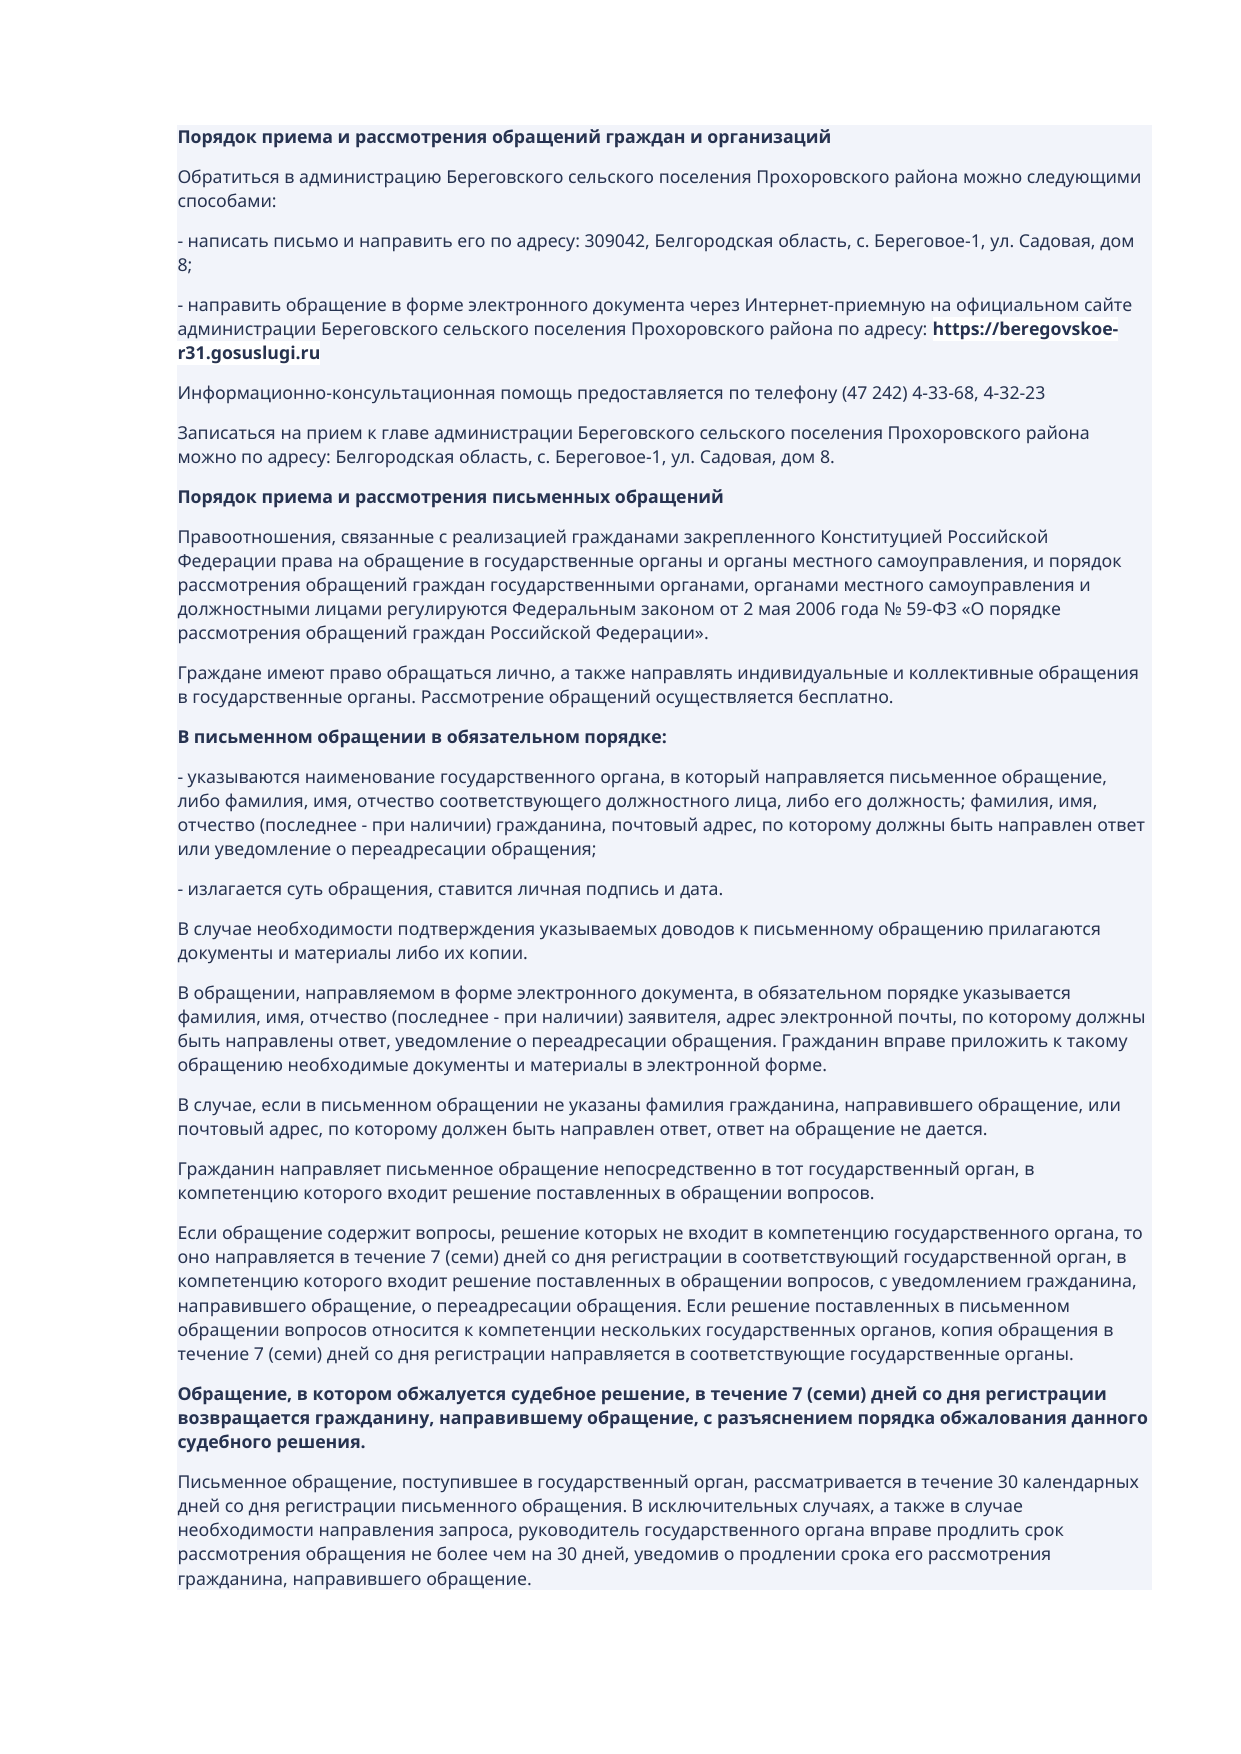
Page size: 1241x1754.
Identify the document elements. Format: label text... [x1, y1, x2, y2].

text Обратиться в администрацию Береговского сельского поселения Прохоровского района можно следующими способами: [177, 164, 1152, 213]
text В обращении, направляемом в форме электронного документа, в обязательном порядке указывается фамилия, имя, отчество (последнее - при наличии) заявителя, адрес электронной почты, по которому должны быть направлены ответ, уведомление о переадресации обращения. Гражданин вправе приложить к такому обращению необходимые документы и материалы в электронной форме. [177, 980, 1152, 1077]
text - указываются наименование государственного органа, в который направляется письменное обращение, либо фамилия, имя, отчество соответствующего должностного лица, либо его должность; фамилия, имя, отчество (последнее - при наличии) гражданина, почтовый адрес, по которому должны быть направлен ответ или уведомление о переадресации обращения; [177, 764, 1152, 861]
text - написать письмо и направить его по адресу: 309042, Белгородская область, с. Береговое-1, ул. Садовая, дом 8; [177, 228, 1152, 277]
text Обращение, в котором обжалуется судебное решение, в течение 7 (семи) дней со дня регистрации возвращается гражданину, направившему обращение, с разъяснением порядка обжалования данного судебного решения. [177, 1381, 1152, 1454]
text Порядок приема и рассмотрения письменных обращений [177, 484, 1152, 508]
text - направить обращение в форме электронного документа через Интернет-приемную на официальном сайте администрации Береговского сельского поселения Прохоровского района по адресу: https://beregovskoe-r31.gosuslugi.ru [177, 292, 1152, 365]
text Порядок приема и рассмотрения обращений граждан и организаций [177, 125, 1152, 149]
text Если обращение содержит вопросы, решение которых не входит в компетенцию государственного органа, то оно направляется в течение 7 (семи) дней со дня регистрации в соответствующий государственной орган, в компетенцию которого входит решение поставленных в обращении вопросов, с уведомлением гражданина, направившего обращение, о переадресации обращения. Если решение поставленных в письменном обращении вопросов относится к компетенции нескольких государственных органов, копия обращения в течение 7 (семи) дней со дня регистрации направляется в соответствующие государственные органы. [177, 1221, 1152, 1366]
text - излагается суть обращения, ставится личная подпись и дата. [177, 877, 1152, 901]
text Письменное обращение, поступившее в государственный орган, рассматривается в течение 30 календарных дней со дня регистрации письменного обращения. В исключительных случаях, а также в случае необходимости направления запроса, руководитель государственного органа вправе продлить срок рассмотрения обращения не более чем на 30 дней, уведомив о продлении срока его рассмотрения гражданина, направившего обращение. [177, 1469, 1152, 1590]
text Правоотношения, связанные с реализацией гражданами закрепленного Конституцией Российской Федерации права на обращение в государственные органы и органы местного самоуправления, и порядок рассмотрения обращений граждан государственными органами, органами местного самоуправления и должностными лицами регулируются Федеральным законом от 2 мая 2006 года № 59-ФЗ «О порядке рассмотрения обращений граждан Российской Федерации». [177, 524, 1152, 645]
text Гражданин направляет письменное обращение непосредственно в тот государственный орган, в компетенцию которого входит решение поставленных в обращении вопросов. [177, 1157, 1152, 1205]
text В письменном обращении в обязательном порядке: [177, 724, 1152, 749]
text Записаться на прием к главе администрации Береговского сельского поселения Прохоровского района можно по адресу: Белгородская область, с. Береговое-1, ул. Садовая, дом 8. [177, 420, 1152, 469]
text В случае необходимости подтверждения указываемых доводов к письменному обращению прилагаются документы и материалы либо их копии. [177, 916, 1152, 965]
text Информационно-консультационная помощь предоставляется по телефону (47 242) 4-33-68, 4-32-23 [177, 381, 1152, 405]
text В случае, если в письменном обращении не указаны фамилия гражданина, направившего обращение, или почтовый адрес, по которому должен быть направлен ответ, ответ на обращение не дается. [177, 1093, 1152, 1141]
text Граждане имеют право обращаться лично, а также направлять индивидуальные и коллективные обращения в государственные органы. Рассмотрение обращений осуществляется бесплатно. [177, 661, 1152, 709]
